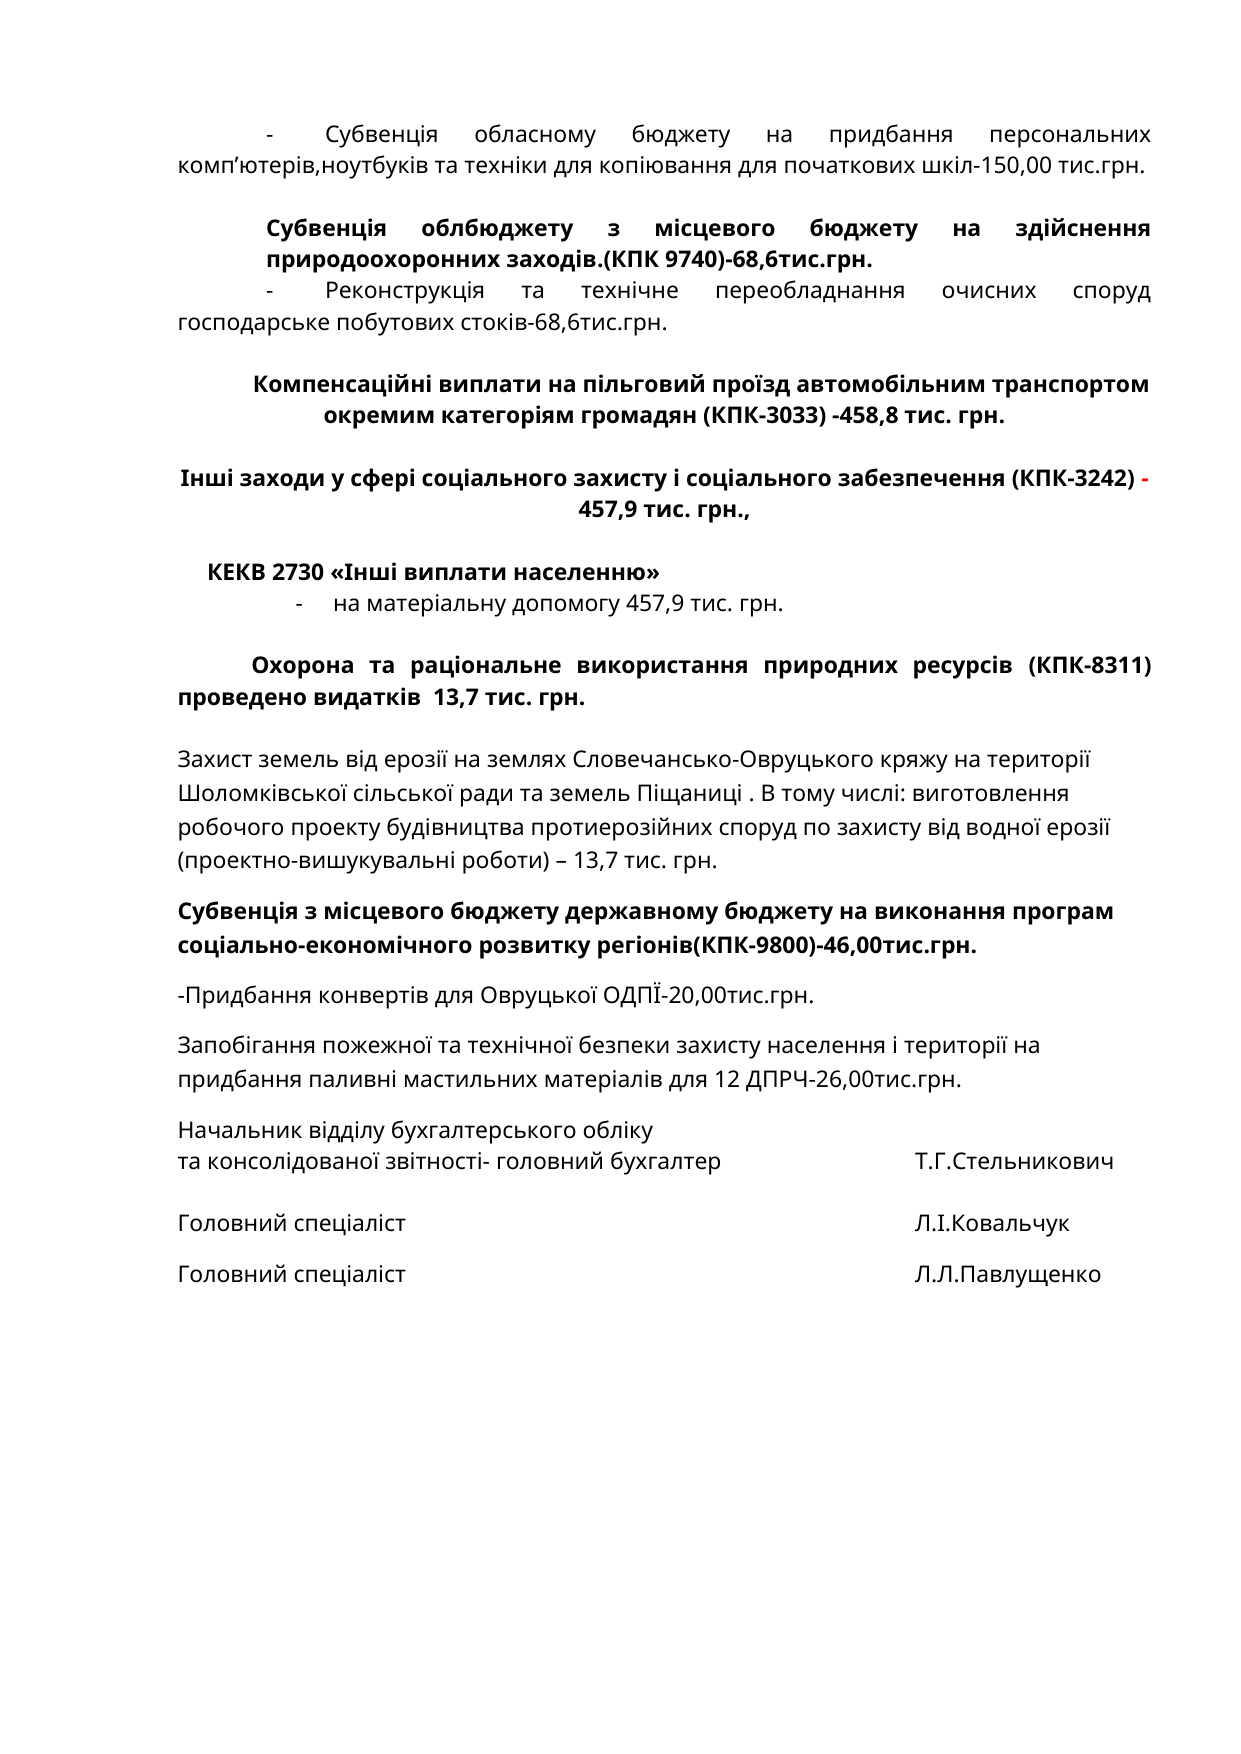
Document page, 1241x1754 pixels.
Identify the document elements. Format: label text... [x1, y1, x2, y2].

text КЕКВ 2730 «Інші виплати населенню» [177, 556, 1152, 587]
text Субвенція з місцевого бюджету державному бюджету на виконання програм соціально-економічного розвитку регіонів(КПК-9800)-46,00тис.грн. [177, 895, 1152, 960]
text Захист земель від ерозії на землях Словечансько-Овруцького кряжу на території Шоломківської сільської ради та земель Піщаниці . В тому числі: виготовлення робочого проекту будівництва протиерозійних споруд по захисту від водної ерозії (проектно-вишукувальні роботи) – 13,7 тис. грн. [177, 743, 1152, 876]
text Головний спеціаліст Л.Л.Павлущенко [177, 1258, 1152, 1289]
text -Придбання конвертів для Овруцької ОДПЇ-20,00тис.грн. [177, 979, 1152, 1010]
list Субвенція обласному бюджету на придбання персональних комп’ютерів,ноутбуків та техніки для копіювання для початкових шкіл-150,00 тис.грн. [177, 118, 1152, 181]
list Охорона та раціональне використання природних ресурсів (КПК-8311) проведено видатків 13,7 тис. грн. [177, 649, 1152, 712]
text Запобігання пожежної та технічної безпеки захисту населення і території на придбання паливні мастильних матеріалів для 12 ДПРЧ-26,00тис.грн. [177, 1029, 1152, 1094]
text Начальник відділу бухгалтерського обліку [177, 1113, 1152, 1145]
text Інші заходи у сфері соціального захисту і соціального забезпечення (КПК-3242) -457,9 тис. грн., [177, 462, 1152, 524]
list на матеріальну допомогу 457,9 тис. грн. [295, 587, 1152, 618]
text та консолідованої звітності- головний бухгалтер Т.Г.Стельникович [177, 1145, 1152, 1176]
text Субвенція облбюджету з місцевого бюджету на здійснення природоохоронних заходів.(КПК 9740)-68,6тис.грн. [266, 212, 1152, 274]
text Головний спеціаліст Л.І.Ковальчук [177, 1207, 1152, 1238]
list Реконструкція та технічне переобладнання очисних споруд господарське побутових стоків-68,6тис.грн. [177, 274, 1152, 337]
list Компенсаційні виплати на пільговий проїзд автомобільним транспортом окремим категоріям громадян (КПК-3033) -458,8 тис. грн. [177, 368, 1152, 431]
